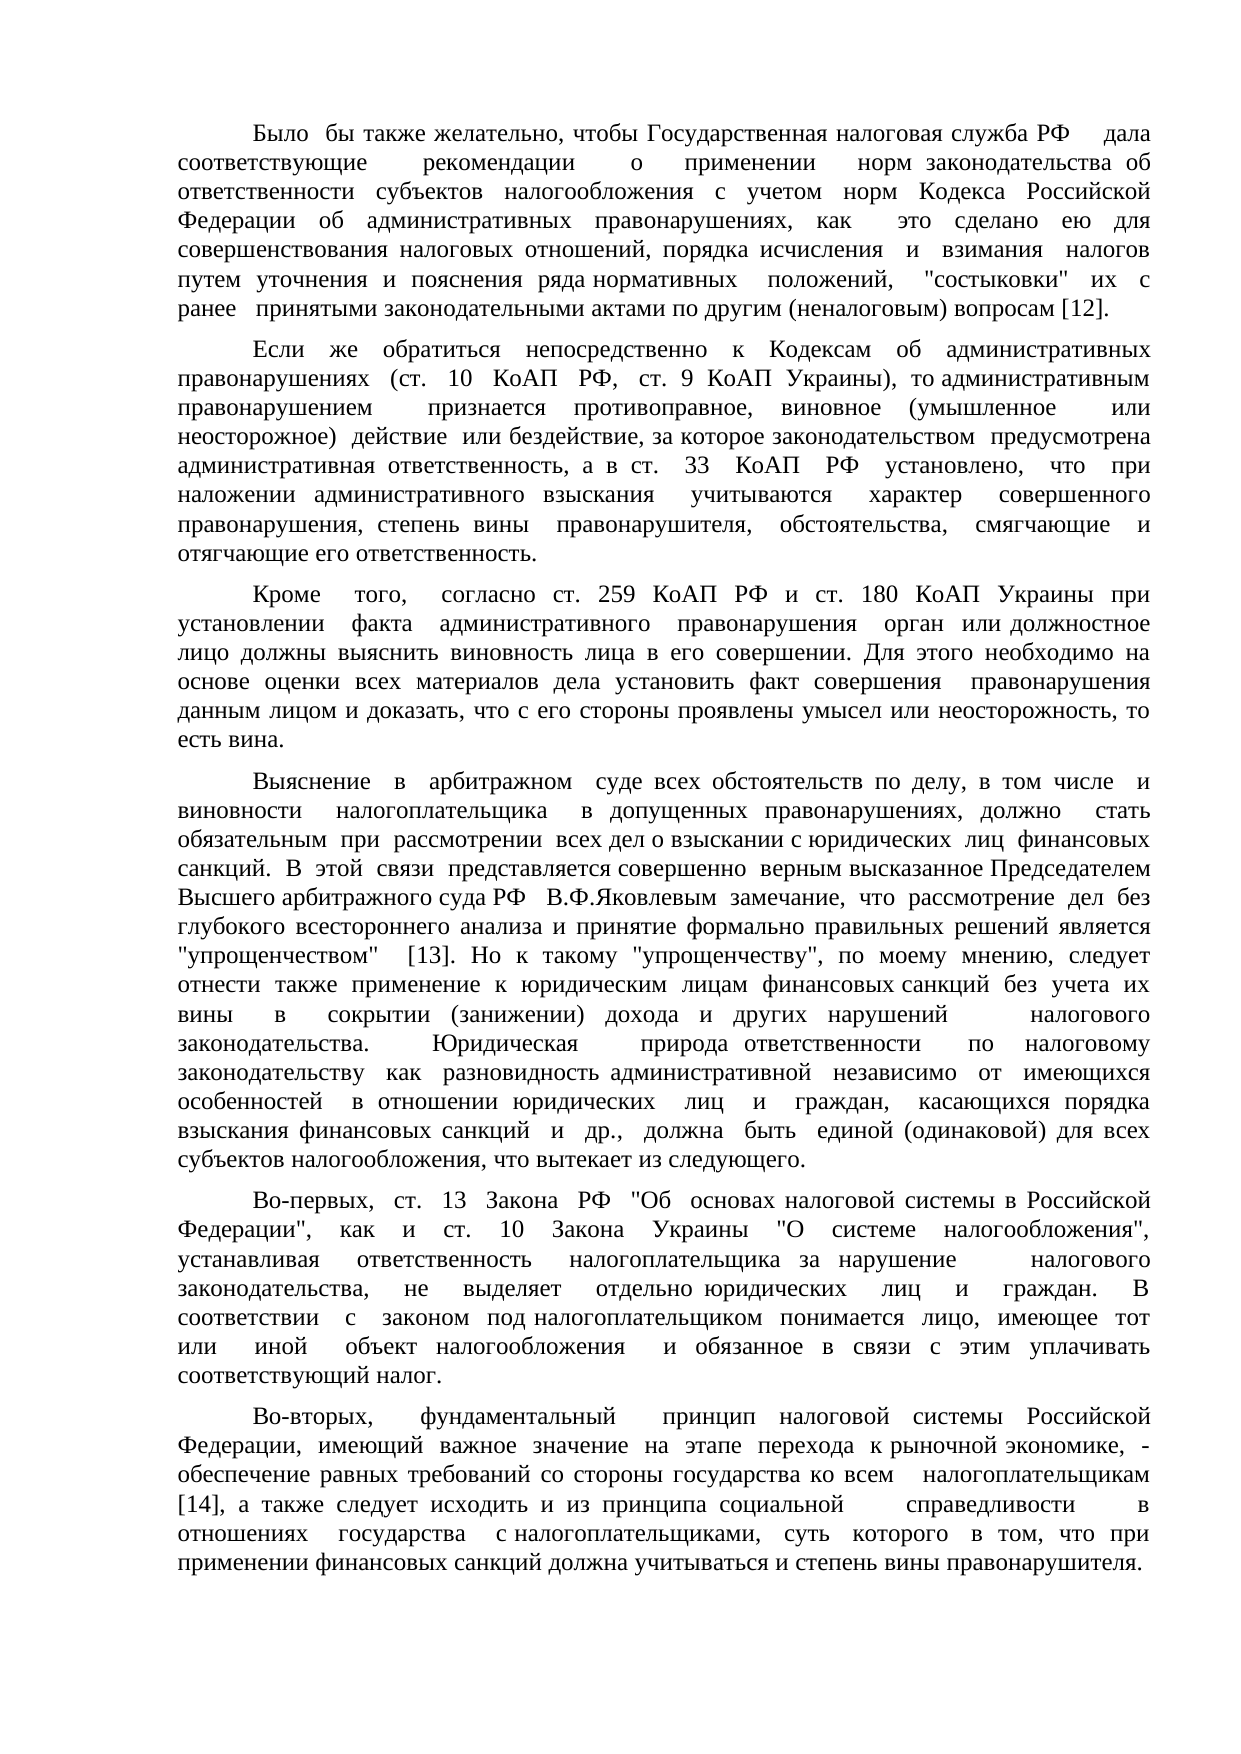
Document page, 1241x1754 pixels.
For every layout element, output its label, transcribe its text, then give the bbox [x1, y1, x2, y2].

text Во-вторых, фундаментальный принцип налоговой системы Российской Федерации, имеющий важное значение на этапе перехода к рыночной экономике, - обеспечение равных требований со стороны государства ко всем налогоплательщикам [14], а также следует исходить и из принципа социальной справедливости в отношениях государства с налогоплательщиками, суть которого в том, что при применении финансовых санкций должна учитываться и степень вины правонарушителя. [177, 1401, 1152, 1576]
text Кроме того, согласно ст. 259 КоАП РФ и ст. 180 КоАП Украины при установлении факта административного правонарушения орган или должностное лицо должны выяснить виновность лица в его совершении. Для этого необходимо на основе оценки всех материалов дела установить факт совершения правонарушения данным лицом и доказать, что с его стороны проявлены умысел или неосторожность, то есть вина. [177, 579, 1152, 753]
text Было бы также желательно, чтобы Государственная налоговая служба РФ дала соответствующие рекомендации о применении норм законодательства об ответственности субъектов налогообложения с учетом норм Кодекса Российской Федерации об административных правонарушениях, как это сделано ею для совершенствования налоговых отношений, порядка исчисления и взимания налогов путем уточнения и пояснения ряда нормативных положений, "состыковки" их с ранее принятыми законодательными актами по другим (неналоговым) вопросам [12]. [177, 118, 1152, 322]
text Во-первых, ст. 13 Закона РФ "Об основах налоговой системы в Российской Федерации", как и ст. 10 Закона Украины "О системе налогообложения", устанавливая ответственность налогоплательщика за нарушение налогового законодательства, не выделяет отдельно юридических лиц и граждан. В соответствии с законом под налогоплательщиком понимается лицо, имеющее тот или иной объект налогообложения и обязанное в связи с этим уплачивать соответствующий налог. [177, 1185, 1152, 1389]
text Выяснение в арбитражном суде всех обстоятельств по делу, в том числе и виновности налогоплательщика в допущенных правонарушениях, должно стать обязательным при рассмотрении всех дел о взыскании с юридических лиц финансовых санкций. В этой связи представляется совершенно верным высказанное Председателем Высшего арбитражного суда РФ В.Ф.Яковлевым замечание, что рассмотрение дел без глубокого всестороннего анализа и принятие формально правильных решений является "упрощенчеством" [13]. Но к такому "упрощенчеству", по моему мнению, следует отнести также применение к юридическим лицам финансовых санкций без учета их вины в сокрытии (занижении) дохода и других нарушений налогового законодательства. Юридическая природа ответственности по налоговому законодательству как разновидность административной независимо от имеющихся особенностей в отношении юридических лиц и граждан, касающихся порядка взыскания финансовых санкций и др., должна быть единой (одинаковой) для всех субъектов налогообложения, что вытекает из следующего. [177, 766, 1152, 1173]
text Если же обратиться непосредственно к Кодексам об административных правонарушениях (ст. 10 КоАП РФ, ст. 9 КоАП Украины), то административным правонарушением признается противоправное, виновное (умышленное или неосторожное) действие или бездействие, за которое законодательством предусмотрена административная ответственность, а в ст. 33 КоАП РФ установлено, что при наложении административного взыскания учитываются характер совершенного правонарушения, степень вины правонарушителя, обстоятельства, смягчающие и отягчающие его ответственность. [177, 334, 1152, 567]
